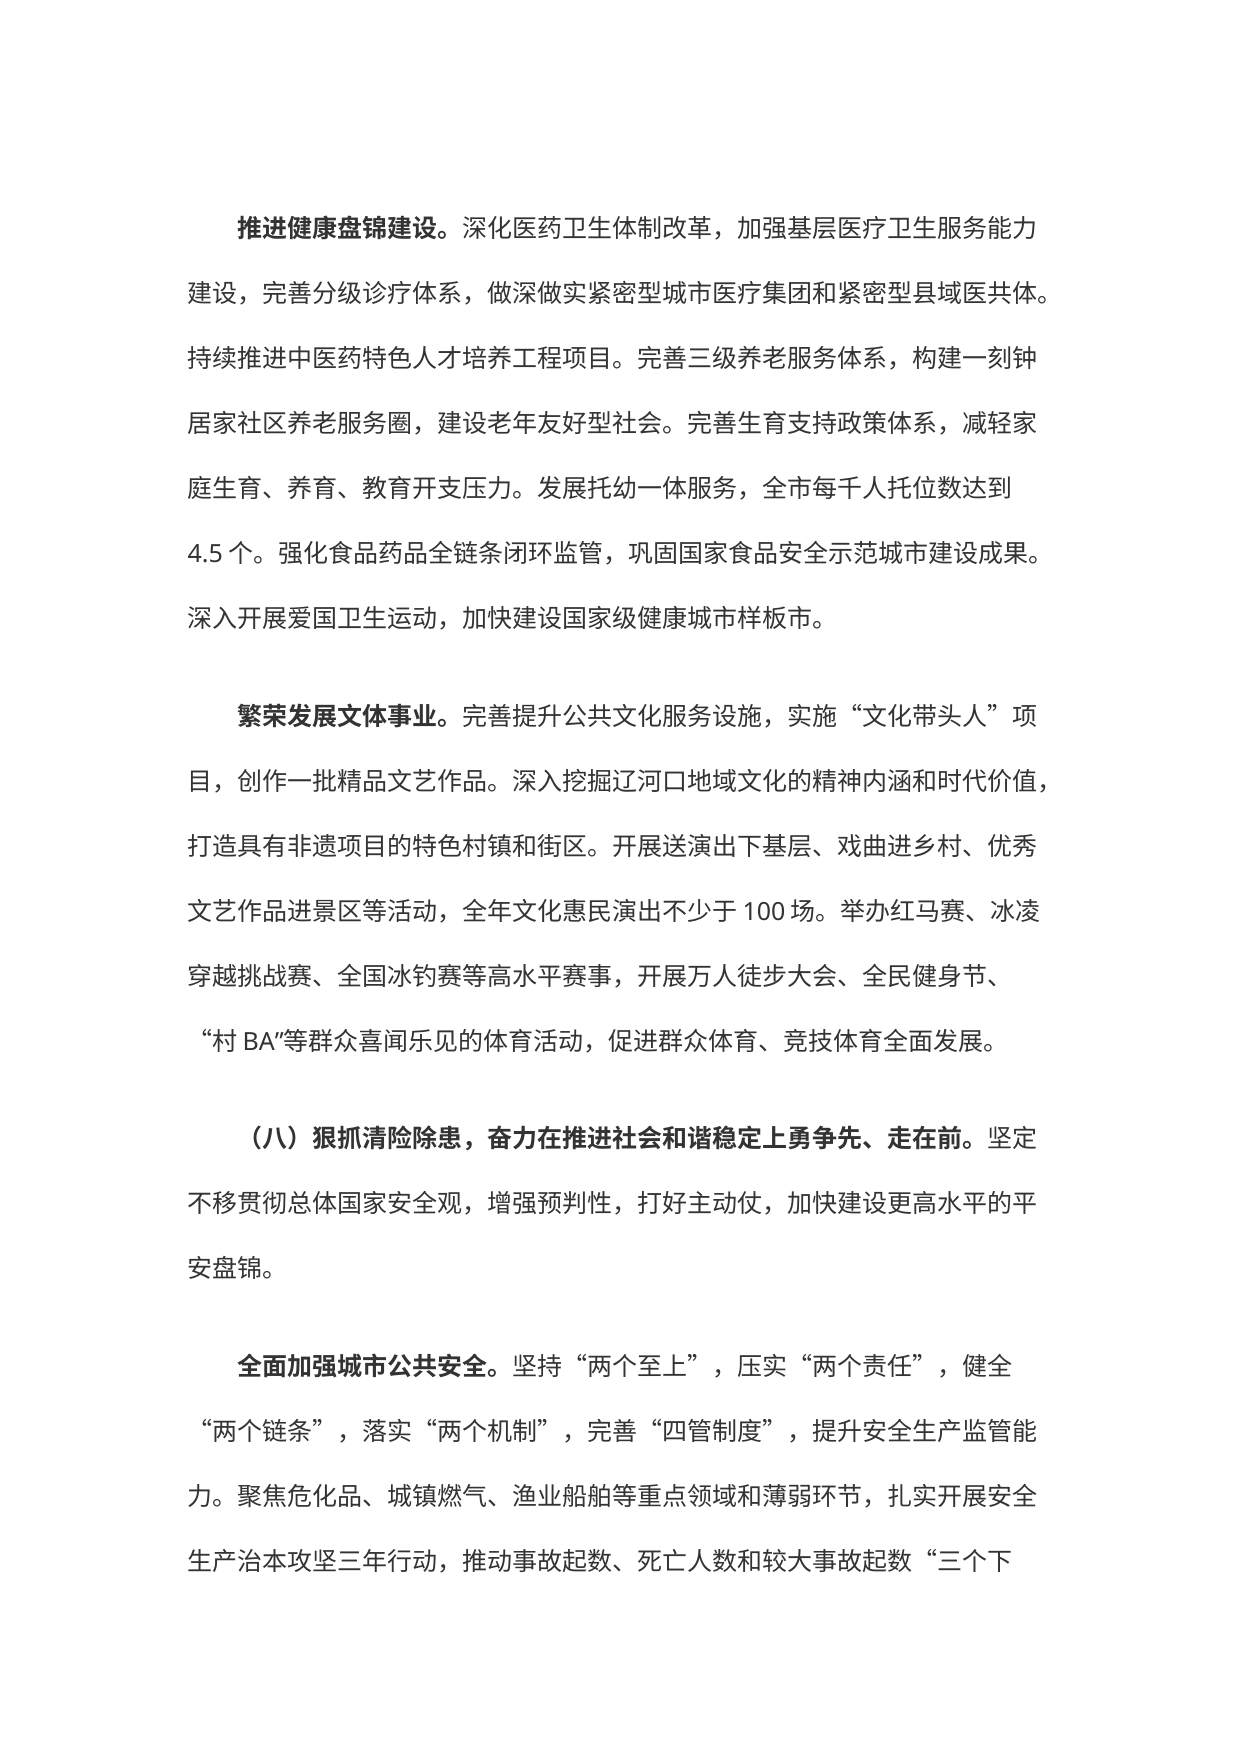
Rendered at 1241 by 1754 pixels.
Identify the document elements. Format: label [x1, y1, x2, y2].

text [187, 162, 1053, 1592]
